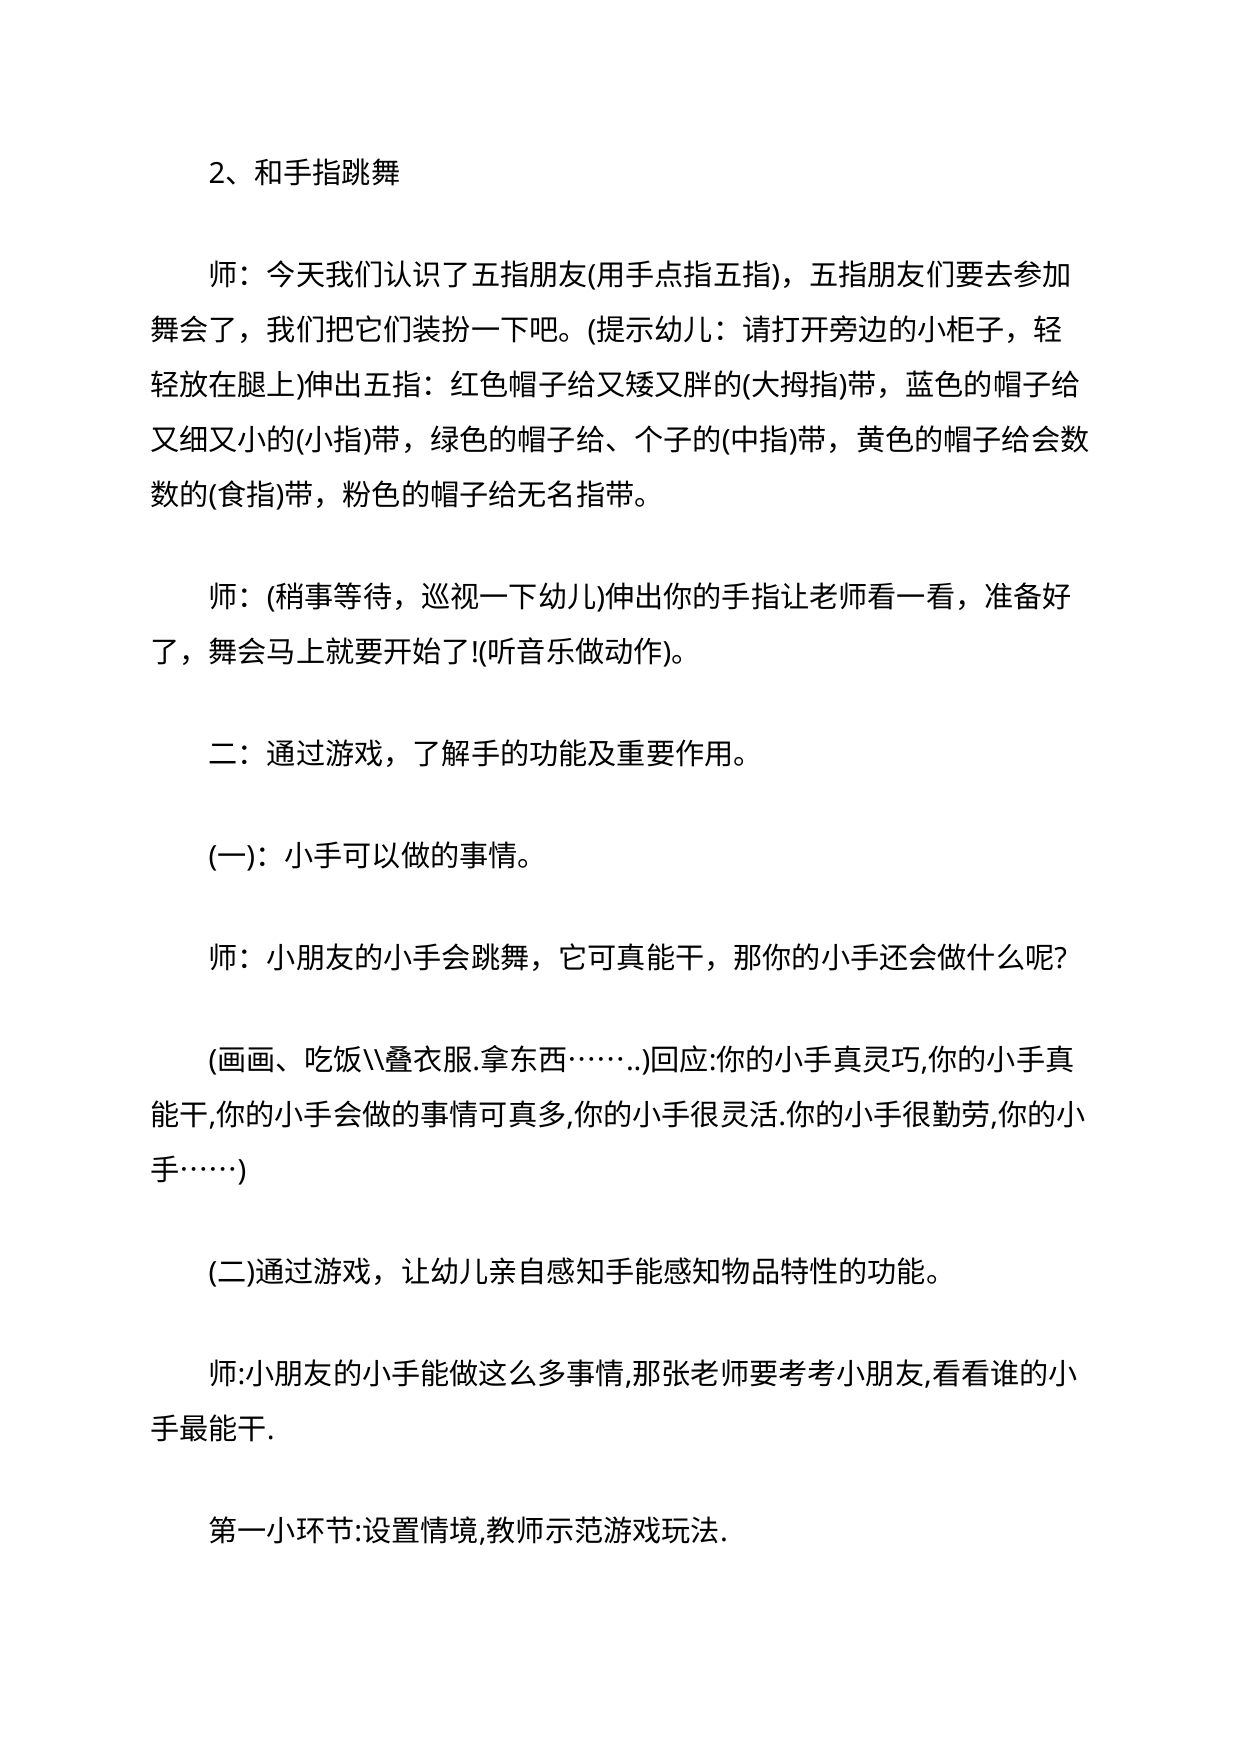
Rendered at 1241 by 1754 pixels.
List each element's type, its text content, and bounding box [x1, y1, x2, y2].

text (二)通过游戏，让幼儿亲自感知手能感知物品特性的功能。 [150, 1249, 1090, 1291]
text 师:小朋友的小手能做这么多事情,那张老师要考考小朋友,看看谁的小手最能干. [150, 1351, 1090, 1448]
text 师：今天我们认识了五指朋友(用手点指五指)，五指朋友们要去参加舞会了，我们把它们装扮一下吧。(提示幼儿：请打开旁边的小柜子，轻轻放在腿上)伸出五指：红色帽子给又矮又胖的(大拇指)带，蓝色的帽子给又细又小的(小指)带，绿色的帽子给、个子的(中指)带，黄色的帽子给会数数的(食指)带，粉色的帽子给无名指带。 [150, 252, 1090, 514]
text (一)：小手可以做的事情。 [150, 833, 1090, 875]
text 师：小朋友的小手会跳舞，它可真能干，那你的小手还会做什么呢? [150, 935, 1090, 977]
text 师：(稍事等待，巡视一下幼儿)伸出你的手指让老师看一看，准备好了，舞会马上就要开始了!(听音乐做动作)。 [150, 574, 1090, 671]
text (画画、吃饭\\叠衣服.拿东西……..)回应:你的小手真灵巧,你的小手真能干,你的小手会做的事情可真多,你的小手很灵活.你的小手很勤劳,你的小手……) [150, 1037, 1090, 1189]
text 第一小环节:设置情境,教师示范游戏玩法. [150, 1508, 1090, 1550]
text 2、和手指跳舞 [150, 150, 1090, 192]
text 二：通过游戏，了解手的功能及重要作用。 [150, 731, 1090, 773]
